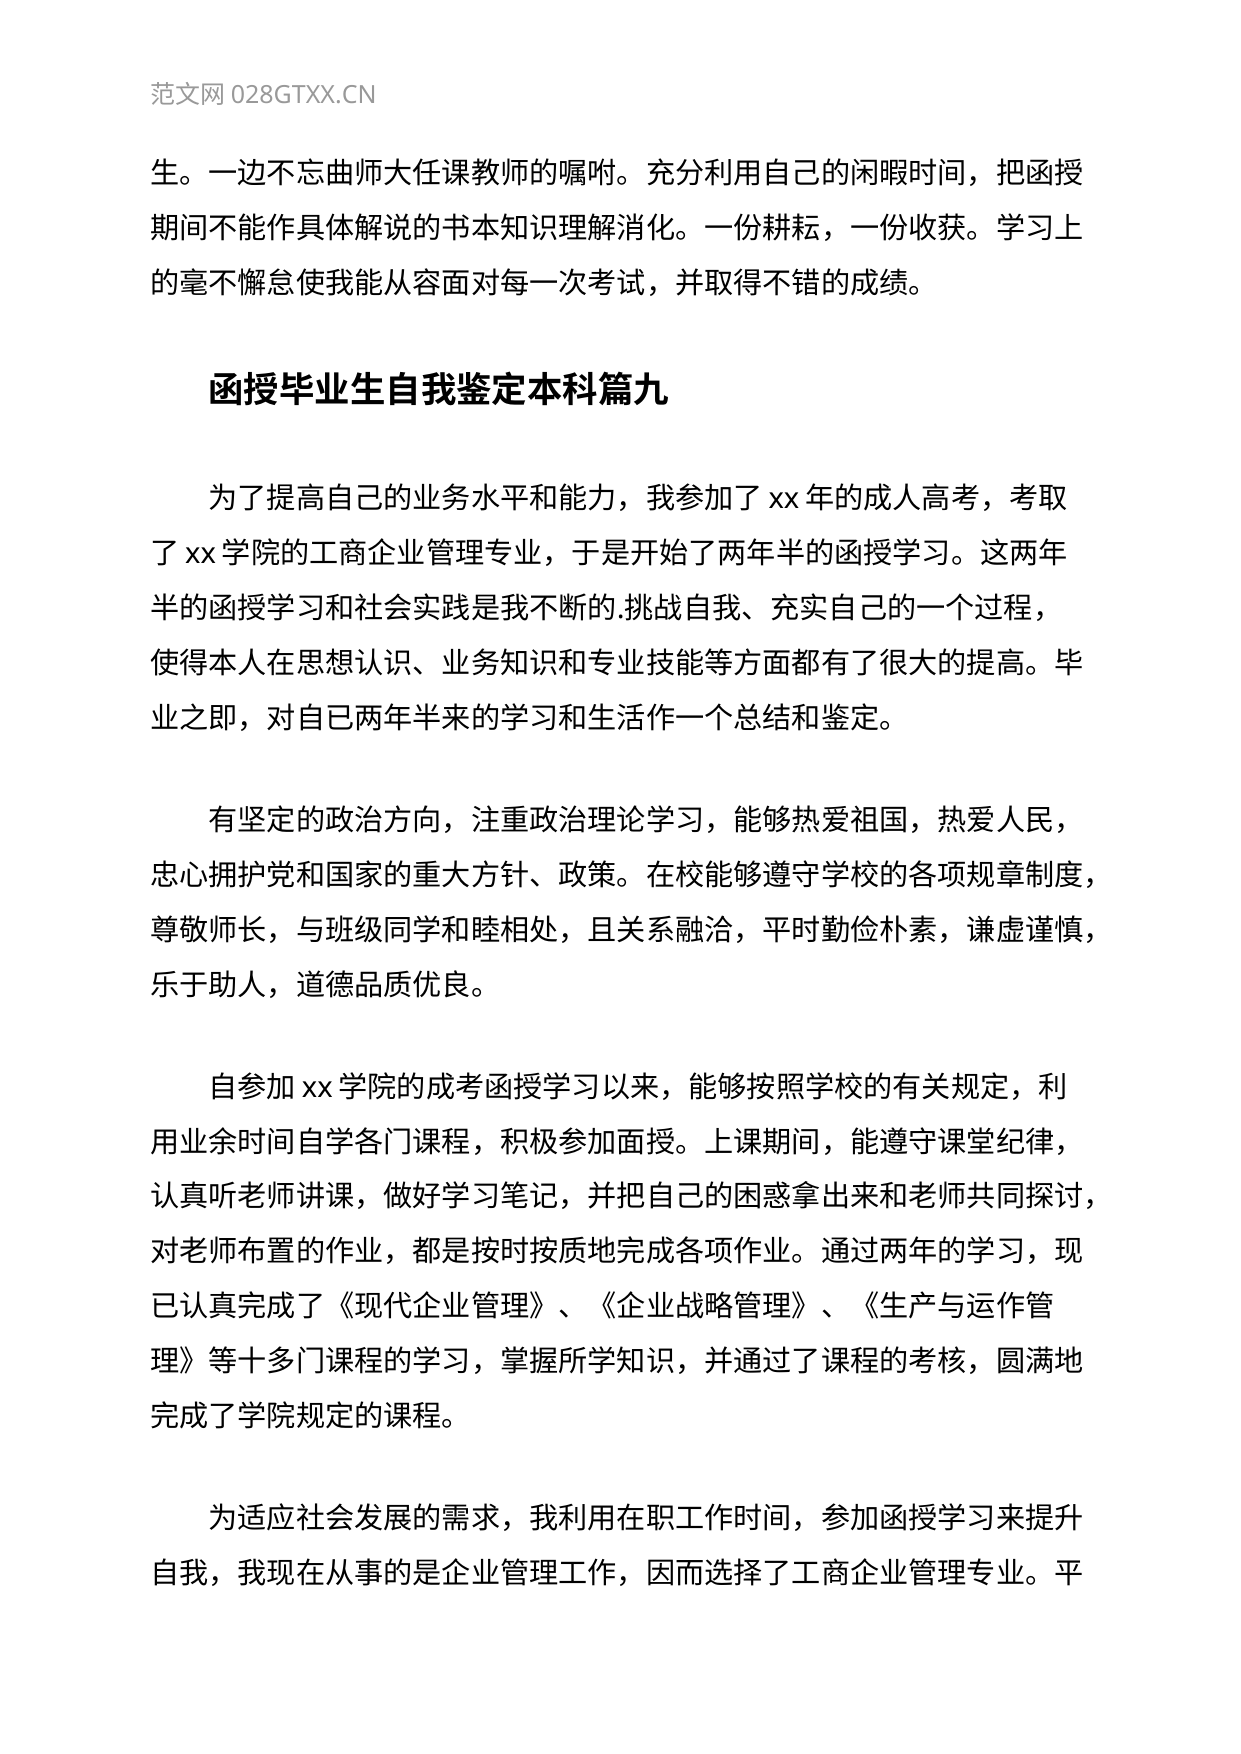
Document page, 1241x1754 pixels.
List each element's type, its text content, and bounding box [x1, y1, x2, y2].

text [150, 1494, 1090, 1592]
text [150, 150, 1090, 302]
text 为了提高自己的业务水平和能力，我参加了xx年的成人高考，考取了xx学院的工商企业管理专业，于是开始了两年半的函授学习。这两年半的函授学习和社会实践是我不断的.挑战自我、充实自己的一个过程，使得本人在思想认识、业务知识和专业技能等方面都有了很大的提高。毕业之即，对自已两年半来的学习和生活作一个总结和鉴定。 [150, 475, 1090, 737]
text 自参加xx学院的成考函授学习以来，能够按照学校的有关规定，利用业余时间自学各门课程，积极参加面授。上课期间，能遵守课堂纪律，认真听老师讲课，做好学习笔记，并把自己的困惑拿出来和老师共同探讨，对老师布置的作业，都是按时按质地完成各项作业。通过两年的学习，现已认真完成了《现代企业管理》、《企业战略管理》、《生产与运作管理》等十多门课程的学习，掌握所学知识，并通过了课程的考核，圆满地完成了学院规定的课程。 [150, 1063, 1090, 1435]
text 函授毕业生自我鉴定本科篇九 [150, 362, 1090, 413]
text 有坚定的政治方向，注重政治理论学习，能够热爱祖国，热爱人民，忠心拥护党和国家的重大方针、政策。在校能够遵守学校的各项规章制度，尊敬师长，与班级同学和睦相处，且关系融洽，平时勤俭朴素，谦虚谨慎，乐于助人，道德品质优良。 [150, 797, 1090, 1004]
